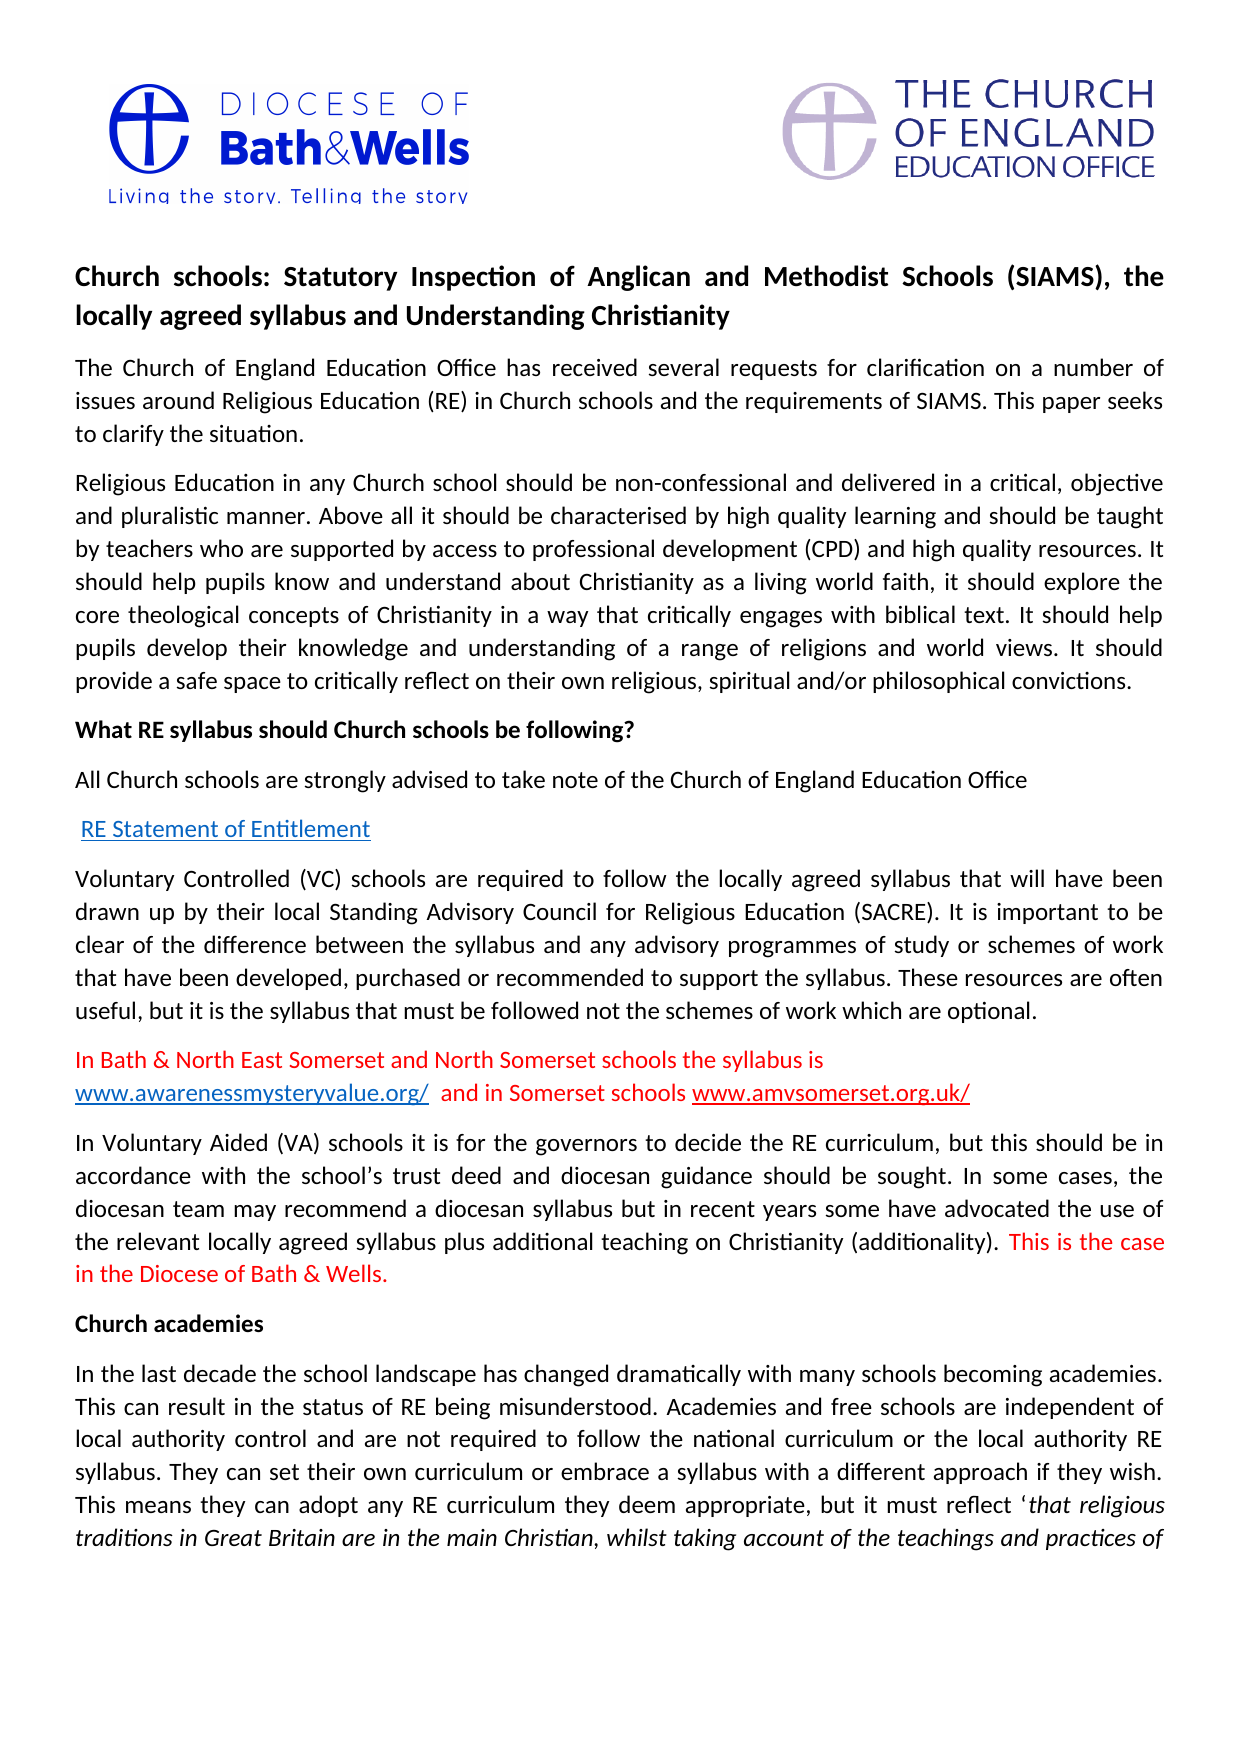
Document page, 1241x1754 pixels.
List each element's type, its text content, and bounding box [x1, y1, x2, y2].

text Church academies [75, 1308, 1165, 1339]
picture [782, 75, 1166, 185]
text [75, 1358, 1165, 1586]
picture [109, 84, 469, 203]
text In Bath & North East Somerset and North Somerset schools the syllabus is www.awarenessmysteryvalue.org/ and in Somerset schools www.amvsomerset.org.uk/ [75, 1044, 1165, 1108]
text Religious Education in any Church school should be non-confessional and delivered in a critical, objective and pluralistic manner. Above all it should be characterised by high quality learning and should be taught by teachers who are supported by access to professional development (CPD) and high quality resources. It should help pupils know and understand about Christianity as a living world faith, it should explore the core theological concepts of Christianity in a way that critically engages with biblical text. It should help pupils develop their knowledge and understanding of a range of religions and world views. It should provide a safe space to critically reflect on their own religious, spiritual and/or philosophical convictions. [75, 467, 1165, 695]
text Church schools: Statutory Inspection of Anglican and Methodist Schools (SIAMS), the locally agreed syllabus and Understanding Christianity [75, 258, 1165, 332]
text In Voluntary Aided (VA) schools it is for the governors to decide the RE curriculum, but this should be in accordance with the school’s trust deed and diocesan guidance should be sought. In some cases, the diocesan team may recommend a diocesan syllabus but in recent years some have advocated the use of the relevant locally agreed syllabus plus additional teaching on Christianity (additionality). This is the case in the Diocese of Bath & Wells. [75, 1127, 1165, 1289]
text Voluntary Controlled (VC) schools are required to follow the locally agreed syllabus that will have been drawn up by their local Standing Advisory Council for Religious Education (SACRE). It is important to be clear of the difference between the syllabus and any advisory programmes of study or schemes of work that have been developed, purchased or recommended to support the syllabus. These resources are often useful, but it is the syllabus that must be followed not the schemes of work which are optional. [75, 863, 1165, 1025]
text What RE syllabus should Church schools be following? [75, 714, 1165, 745]
text RE Statement of Entitlement [75, 813, 1165, 844]
text The Church of England Education Office has received several requests for clarification on a number of issues around Religious Education (RE) in Church schools and the requirements of SIAMS. This paper seeks to clarify the situation. [75, 352, 1165, 448]
text All Church schools are strongly advised to take note of the Church of England Education Office [75, 764, 1165, 794]
